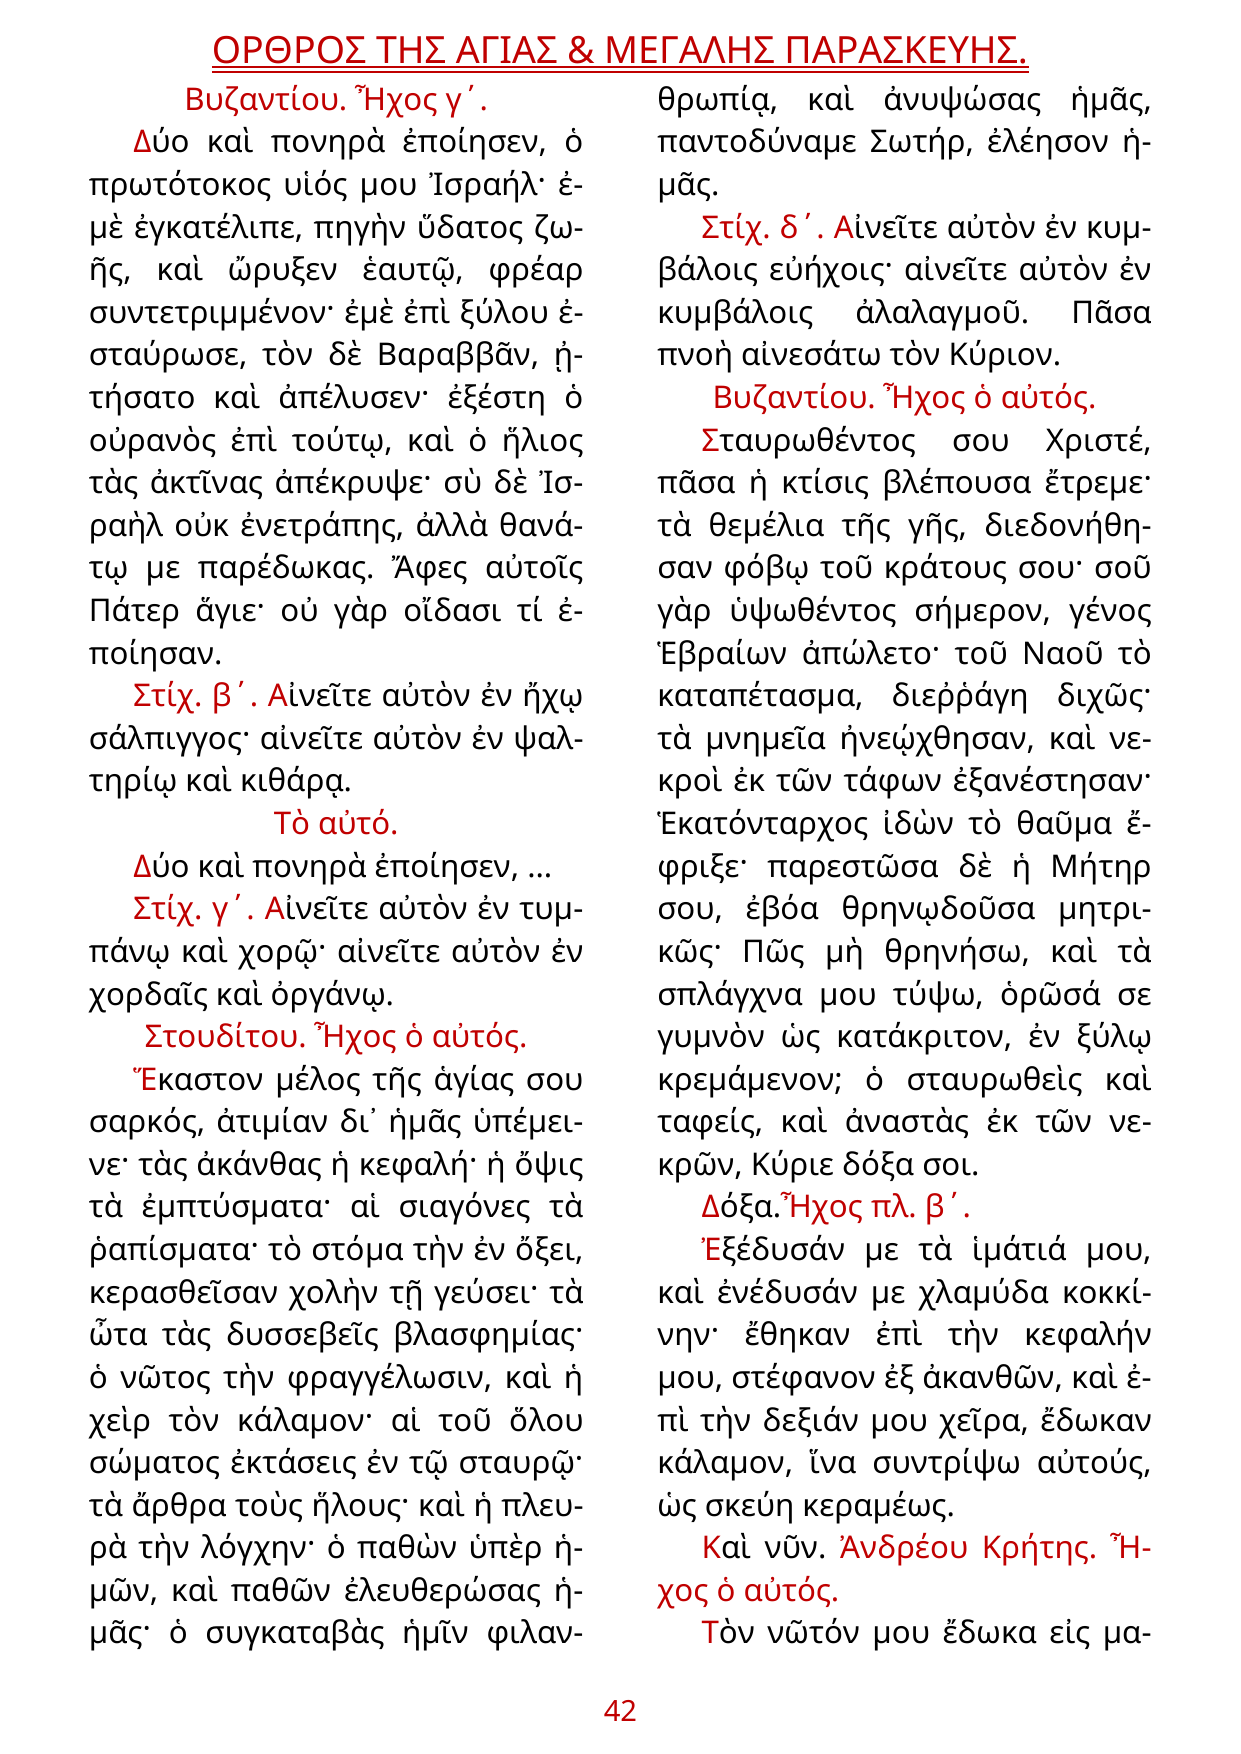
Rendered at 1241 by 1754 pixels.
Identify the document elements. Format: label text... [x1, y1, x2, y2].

text Δύο καὶ πονηρὰ ἐποίησεν, ὁ πρωτότοκος υἱός μου Ἰσραήλ· ἐμὲ ἐγκατέλιπε, πηγὴν ὕδατος ζωῆς, καὶ ὤρυξεν ἑαυτῷ, φρέαρ συντετριμμένον· ἐμὲ ἐπὶ ξύλου ἐσταύρωσε, τὸν δὲ Βαραββᾶν, ᾐτήσατο καὶ ἀπέλυσεν· ἐξέστη ὁ οὐρανὸς ἐπὶ τούτῳ, καὶ ὁ ἥλιος τὰς ἀκτῖνας ἀπέκρυψε· σὺ δὲ Ἰσραὴλ οὐκ ἐνετράπης, ἀλλὰ θανάτῳ με παρέδωκας. Ἄφες αὐτοῖς Πάτερ ἅγιε· οὐ γὰρ οἴδασι τί ἐποίησαν. [89, 119, 583, 673]
text Ἐξέδυσάν με τὰ ἱμάτιά μου, καὶ ἐνέδυσάν με χλαμύδα κοκκίνην· ἔθηκαν ἐπὶ τὴν κεφαλήν μου, στέφανον ἐξ ἀκανθῶν, καὶ ἐπὶ τὴν δεξιάν μου χεῖρα, ἔδωκαν κάλαμον, ἵνα συντρίψω αὐτούς, ὡς σκεύη κεραμέως. [657, 1227, 1152, 1525]
text Σταυρωθέντος σου Χριστέ, πᾶσα ἡ κτίσις βλέπουσα ἔτρεμε· τὰ θεμέλια τῆς γῆς, διεδονήθησαν φόβῳ τοῦ κράτους σου· σοῦ γὰρ ὑψωθέντος σήμερον, γένος Ἑβραίων ἀπώλετο· τοῦ Ναοῦ τὸ καταπέτασμα, διεῤῥάγη διχῶς· τὰ μνημεῖα ἠνεῴχθησαν, καὶ νεκροὶ ἐκ τῶν τάφων ἐξανέστησαν· Ἑκατόνταρχος ἰδὼν τὸ θαῦμα ἔφριξε· παρεστῶσα δὲ ἡ Μήτηρ σου, ἐβόα θρηνῳδοῦσα μητρικῶς· Πῶς μὴ θρηνήσω, καὶ τὰ σπλάγχνα μου τύψω, ὁρῶσά σε γυμνὸν ὡς κατάκριτον, ἐν ξύλῳ κρεμάμενον; ὁ σταυρωθεὶς καὶ ταφείς, καὶ ἀναστὰς ἐκ τῶν νεκρῶν, Κύριε δόξα σοι. [657, 418, 1152, 1184]
subtitle Δόξα.Ἦχος πλ. β´. [657, 1184, 1152, 1227]
text Στίχ. γ´. Αἰνεῖτε αὐτὸν ἐν τυμπάνῳ καὶ χορῷ· αἰνεῖτε αὐτὸν ἐν χορδαῖς καὶ ὀργάνῳ. [89, 886, 583, 1014]
subtitle Βυζαντίου. Ἦχος γ´. [89, 77, 583, 119]
subtitle Στουδίτου. Ἦχος ὁ αὐτός. [89, 1014, 583, 1057]
text Στίχ. β´. Αἰνεῖτε αὐτὸν ἐν ἤχῳ σάλπιγγος· αἰνεῖτε αὐτὸν ἐν ψαλτηρίῳ καὶ κιθάρᾳ. [89, 673, 583, 801]
text Ἕκαστον μέλος τῆς ἁγίας σου σαρκός, ἀτιμίαν δι᾿ ἡμᾶς ὑπέμεινε· τὰς ἀκάνθας ἡ κεφαλή· ἡ ὄψις τὰ ἐμπτύσματα· αἱ σιαγόνες τὰ ῥαπίσματα· τὸ στόμα τὴν ἐν ὄξει, κερασθεῖσαν χολὴν τῇ γεύσει· τὰ ὦτα τὰς δυσσεβεῖς βλασφημίας· ὁ νῶτος τὴν φραγγέλωσιν, καὶ ἡ χεὶρ τὸν κάλαμον· αἱ τοῦ ὅλου σώματος ἐκτάσεις ἐν τῷ σταυρῷ· τὰ ἄρθρα τοὺς ἥλους· καὶ ἡ πλευρὰ τὴν λόγχην· ὁ παθὼν ὑπὲρ ἡμῶν, καὶ παθῶν ἐλευθερώσας ἡμᾶς· ὁ συγκαταβὰς ἡμῖν φιλανθρωπίᾳ, καὶ ἀνυψώσας ἡμᾶς, παντοδύναμε Σωτήρ, ἐλέησον ἡμᾶς. [89, 1057, 583, 1653]
subtitle Τὸ αὐτό. [89, 801, 583, 844]
text Δύο καὶ πονηρὰ ἐποίησεν, ... [89, 844, 583, 886]
subtitle Βυζαντίου. Ἦχος ὁ αὐτός. [657, 375, 1152, 418]
text Ἕκαστον μέλος τῆς ἁγίας σου σαρκός, ἀτιμίαν δι᾿ ἡμᾶς ὑπέμεινε· τὰς ἀκάνθας ἡ κεφαλή· ἡ ὄψις τὰ ἐμπτύσματα· αἱ σιαγόνες τὰ ῥαπίσματα· τὸ στόμα τὴν ἐν ὄξει, κερασθεῖσαν χολὴν τῇ γεύσει· τὰ ὦτα τὰς δυσσεβεῖς βλασφημίας· ὁ νῶτος τὴν φραγγέλωσιν, καὶ ἡ χεὶρ τὸν κάλαμον· αἱ τοῦ ὅλου σώματος ἐκτάσεις ἐν τῷ σταυρῷ· τὰ ἄρθρα τοὺς ἥλους· καὶ ἡ πλευρὰ τὴν λόγχην· ὁ παθὼν ὑπὲρ ἡμῶν, καὶ παθῶν ἐλευθερώσας ἡμᾶς· ὁ συγκαταβὰς ἡμῖν φιλανθρωπίᾳ, καὶ ἀνυψώσας ἡμᾶς, παντοδύναμε Σωτήρ, ἐλέησον ἡμᾶς. [657, 77, 1152, 204]
text Στίχ. δ´. Αἰνεῖτε αὐτὸν ἐν κυμβάλοις εὐήχοις· αἰνεῖτε αὐτὸν ἐν κυμβάλοις ἀλαλαγμοῦ. Πᾶσα πνοὴ αἰνεσάτω τὸν Κύριον. [657, 204, 1152, 375]
subtitle Καὶ νῦν. Ἀνδρέου Κρήτης. Ἦχος ὁ αὐτός. [657, 1525, 1152, 1611]
